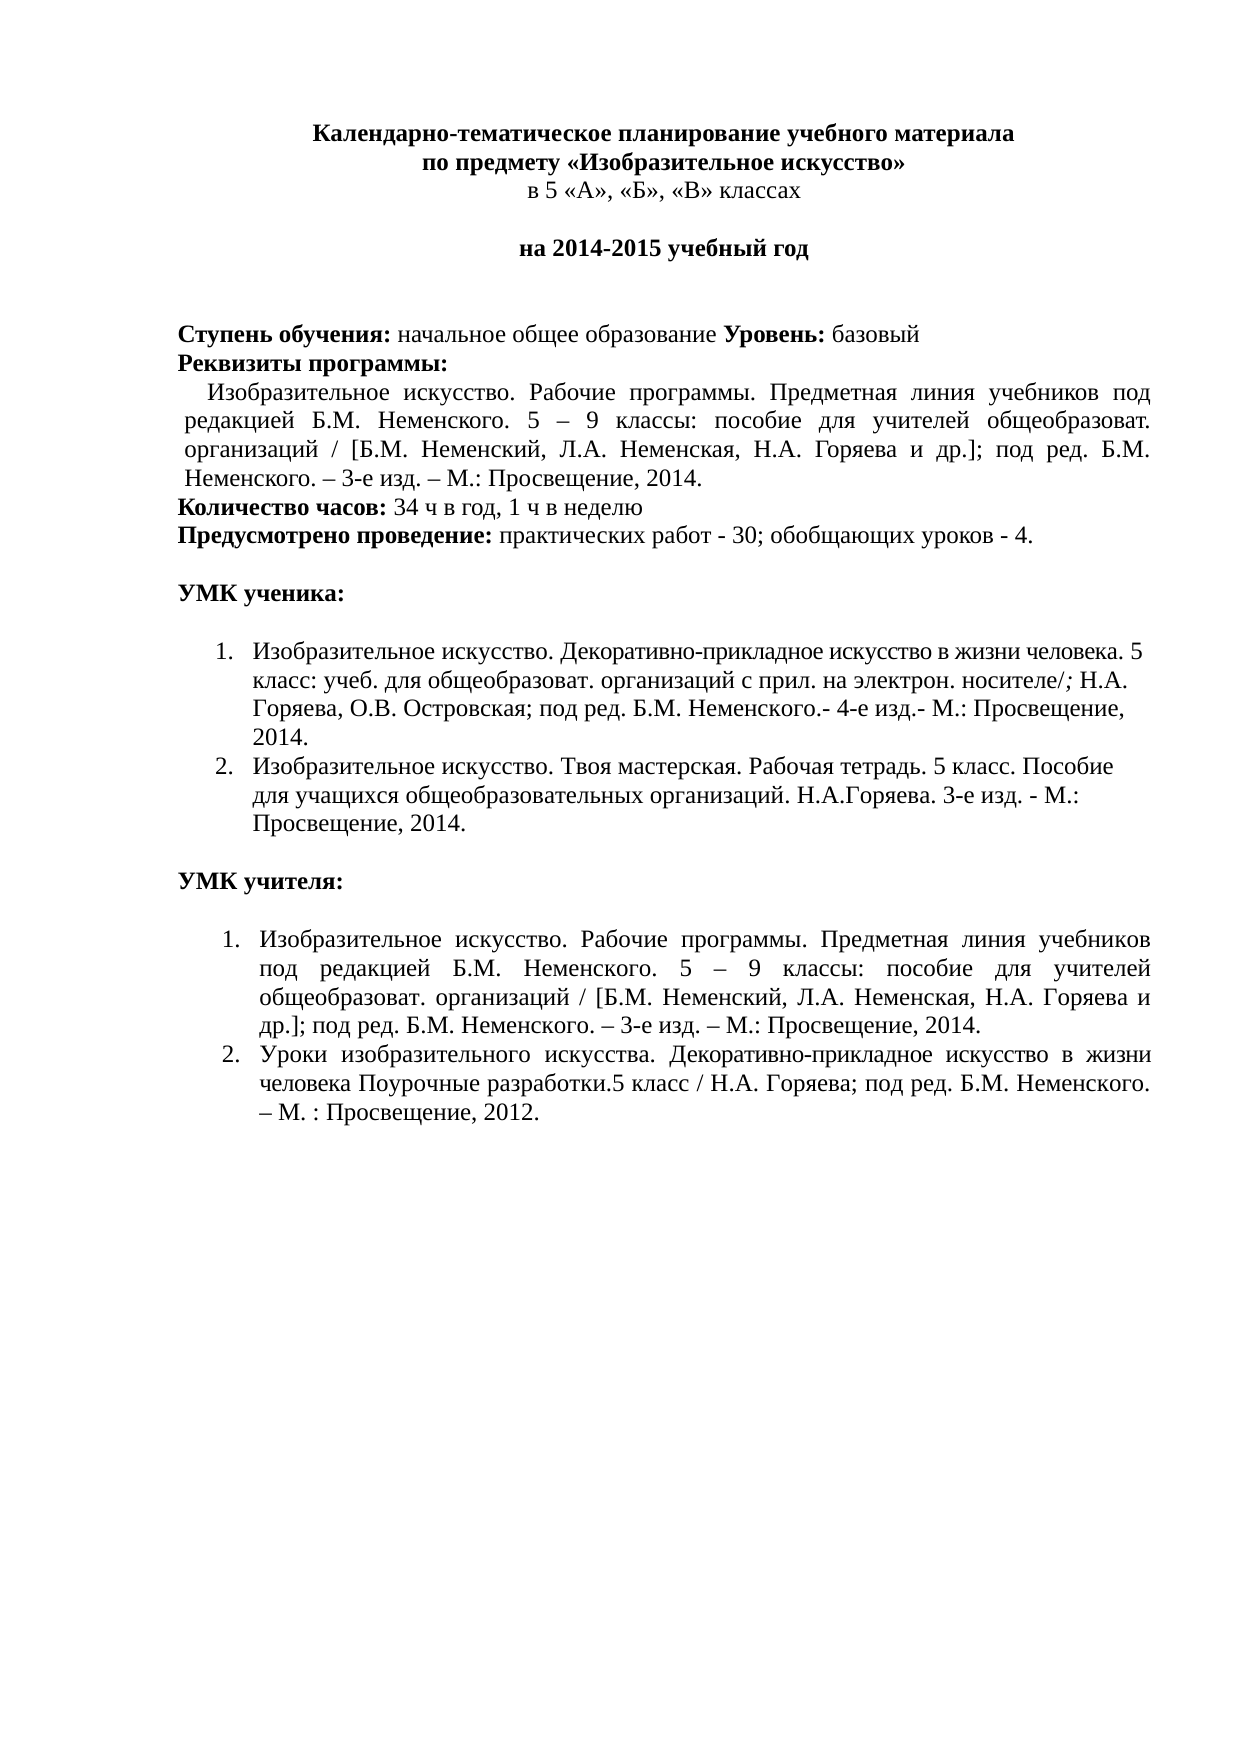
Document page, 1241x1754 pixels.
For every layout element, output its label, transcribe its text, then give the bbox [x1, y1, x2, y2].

text Календарно-тематическое планирование учебного материала [177, 118, 1151, 147]
text УМК ученика: [177, 578, 1152, 607]
text на 2014-2015 учебный год [177, 233, 1151, 262]
list Изобразительное искусство. Рабочие программы. Предметная линия учебников под редакцией Б.М. Неменского. 5 – 9 классы: пособие для учителей общеобразоват. организаций / [Б.М. Неменский, Л.А. Неменская, Н.А. Горяева и др.]; под ред. Б.М. Неменского. – 3-е изд. – М.: Просвещение, 2014. [222, 924, 1152, 1039]
list Уроки изобразительного искусства. Декоративно-прикладное искусство в жизни человека Поурочные разработки.5 класс / Н.А. Горяева; под ред. Б.М. Неменского. – М. : Просвещение, 2012. [222, 1039, 1152, 1126]
text в 5 «А», «Б», «В» классах [177, 176, 1151, 204]
text Изобразительное искусство. Рабочие программы. Предметная линия учебников под редакцией Б.М. Неменского. 5 – 9 классы: пособие для учителей общеобразоват. организаций / [Б.М. Неменский, Л.А. Неменская, Н.А. Горяева и др.]; под ред. Б.М. Неменского. – 3-е изд. – М.: Просвещение, 2014. [184, 377, 1152, 492]
text Предусмотрено проведение: практических работ - 30; обобщающих уроков - 4. [177, 521, 1152, 549]
list Изобразительное искусство. Декоративно-прикладное искусство в жизни человека. 5 класс: учеб. для общеобразоват. организаций с прил. на электрон. носителе/; Н.А. Горяева, О.В. Островская; под ред. Б.М. Неменского.- 4-е изд.- М.: Просвещение, 2014. [215, 636, 1152, 751]
text по предмету «Изобразительное искусство» [177, 147, 1151, 176]
list Изобразительное искусство. Твоя мастерская. Рабочая тетрадь. 5 класс. Пособие для учащихся общеобразовательных организаций. Н.А.Горяева. 3-е изд. - М.: Просвещение, 2014. [215, 751, 1152, 837]
text Количество часов: 34 ч в год, 1 ч в неделю [177, 492, 1152, 521]
text УМК учителя: [177, 866, 1152, 895]
text Реквизиты программы: [177, 348, 1152, 377]
text Ступень обучения: начальное общее образование Уровень: базовый [177, 319, 1152, 348]
